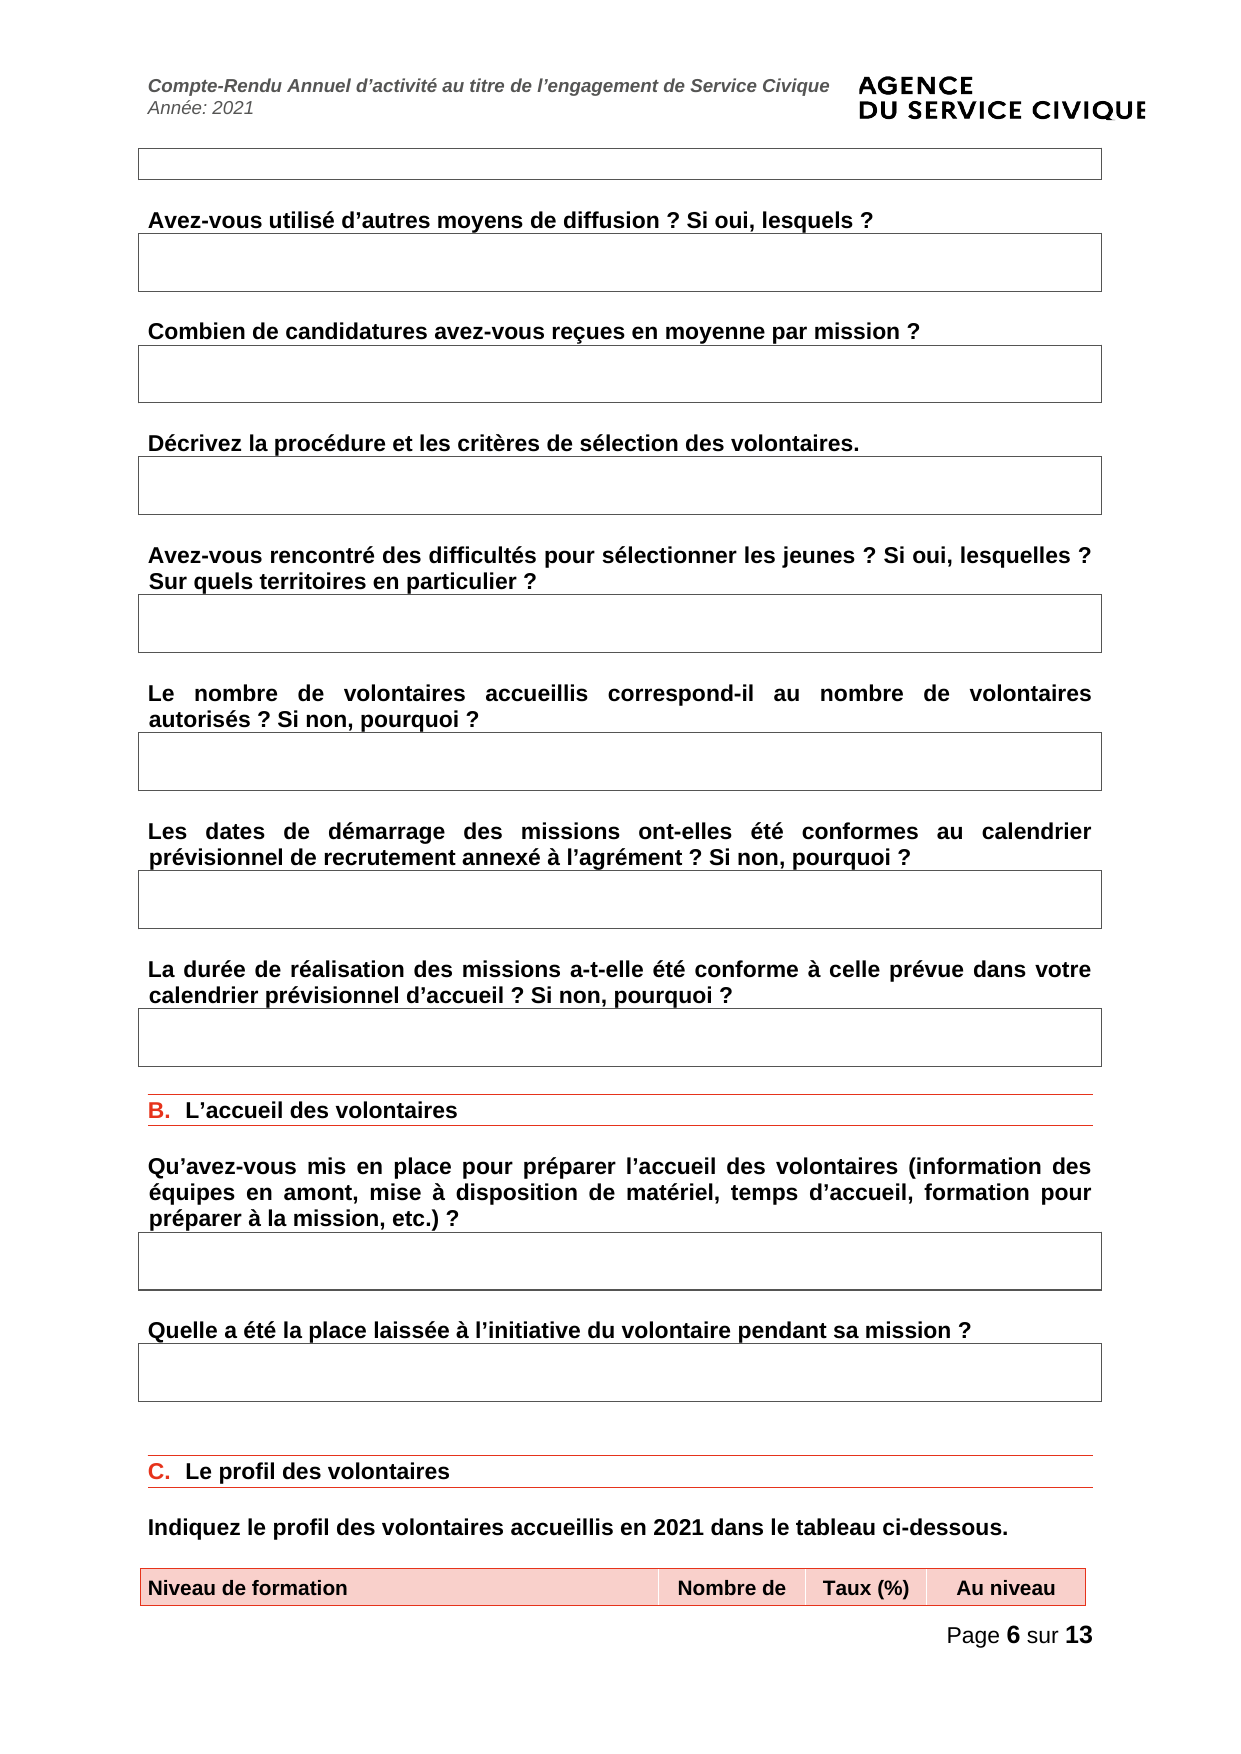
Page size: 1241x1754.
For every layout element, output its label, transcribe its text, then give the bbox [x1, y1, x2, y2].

list L’accueil des volontaires [148, 1095, 1093, 1125]
text Quelle a été la place laissée à l’initiative du volontaire pendant sa mission ? [148, 1317, 1093, 1343]
text Indiquez le profil des volontaires accueillis en 2021 dans le tableau ci-dessous. [148, 1514, 1093, 1540]
text Le nombre de volontaires accueillis correspond-il au nombre de volontaires autorisés ? Si non, pourquoi ? [148, 679, 1093, 732]
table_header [659, 1569, 805, 1605]
text Avez-vous rencontré des difficultés pour sélectionner les jeunes ? Si oui, lesquelles ? Sur quels territoires en particulier ? [148, 542, 1093, 594]
table_header Taux (%) [806, 1569, 926, 1605]
text Combien de candidatures avez-vous reçues en moyenne par mission ? [148, 318, 1093, 344]
list Le profil des volontaires [148, 1456, 1093, 1487]
text Les dates de démarrage des missions ont-elles été conformes au calendrier prévisionnel de recrutement annexé à l’agrément ? Si non, pourquoi ? [148, 818, 1093, 870]
text Décrivez la procédure et les critères de sélection des volontaires. [148, 430, 1093, 456]
text Avez-vous utilisé d’autres moyens de diffusion ? Si oui, lesquels ? [148, 207, 1093, 233]
text Qu’avez-vous mis en place pour préparer l’accueil des volontaires (information des équipes en amont, mise à disposition de matériel, temps d’accueil, formation pour préparer à la mission, etc.) ? [148, 1153, 1093, 1232]
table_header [927, 1569, 1085, 1605]
text La durée de réalisation des missions a-t-elle été conforme à celle prévue dans votre calendrier prévisionnel d’accueil ? Si non, pourquoi ? [148, 956, 1093, 1008]
picture [857, 76, 1145, 120]
table_header Niveau de formation [141, 1569, 658, 1605]
